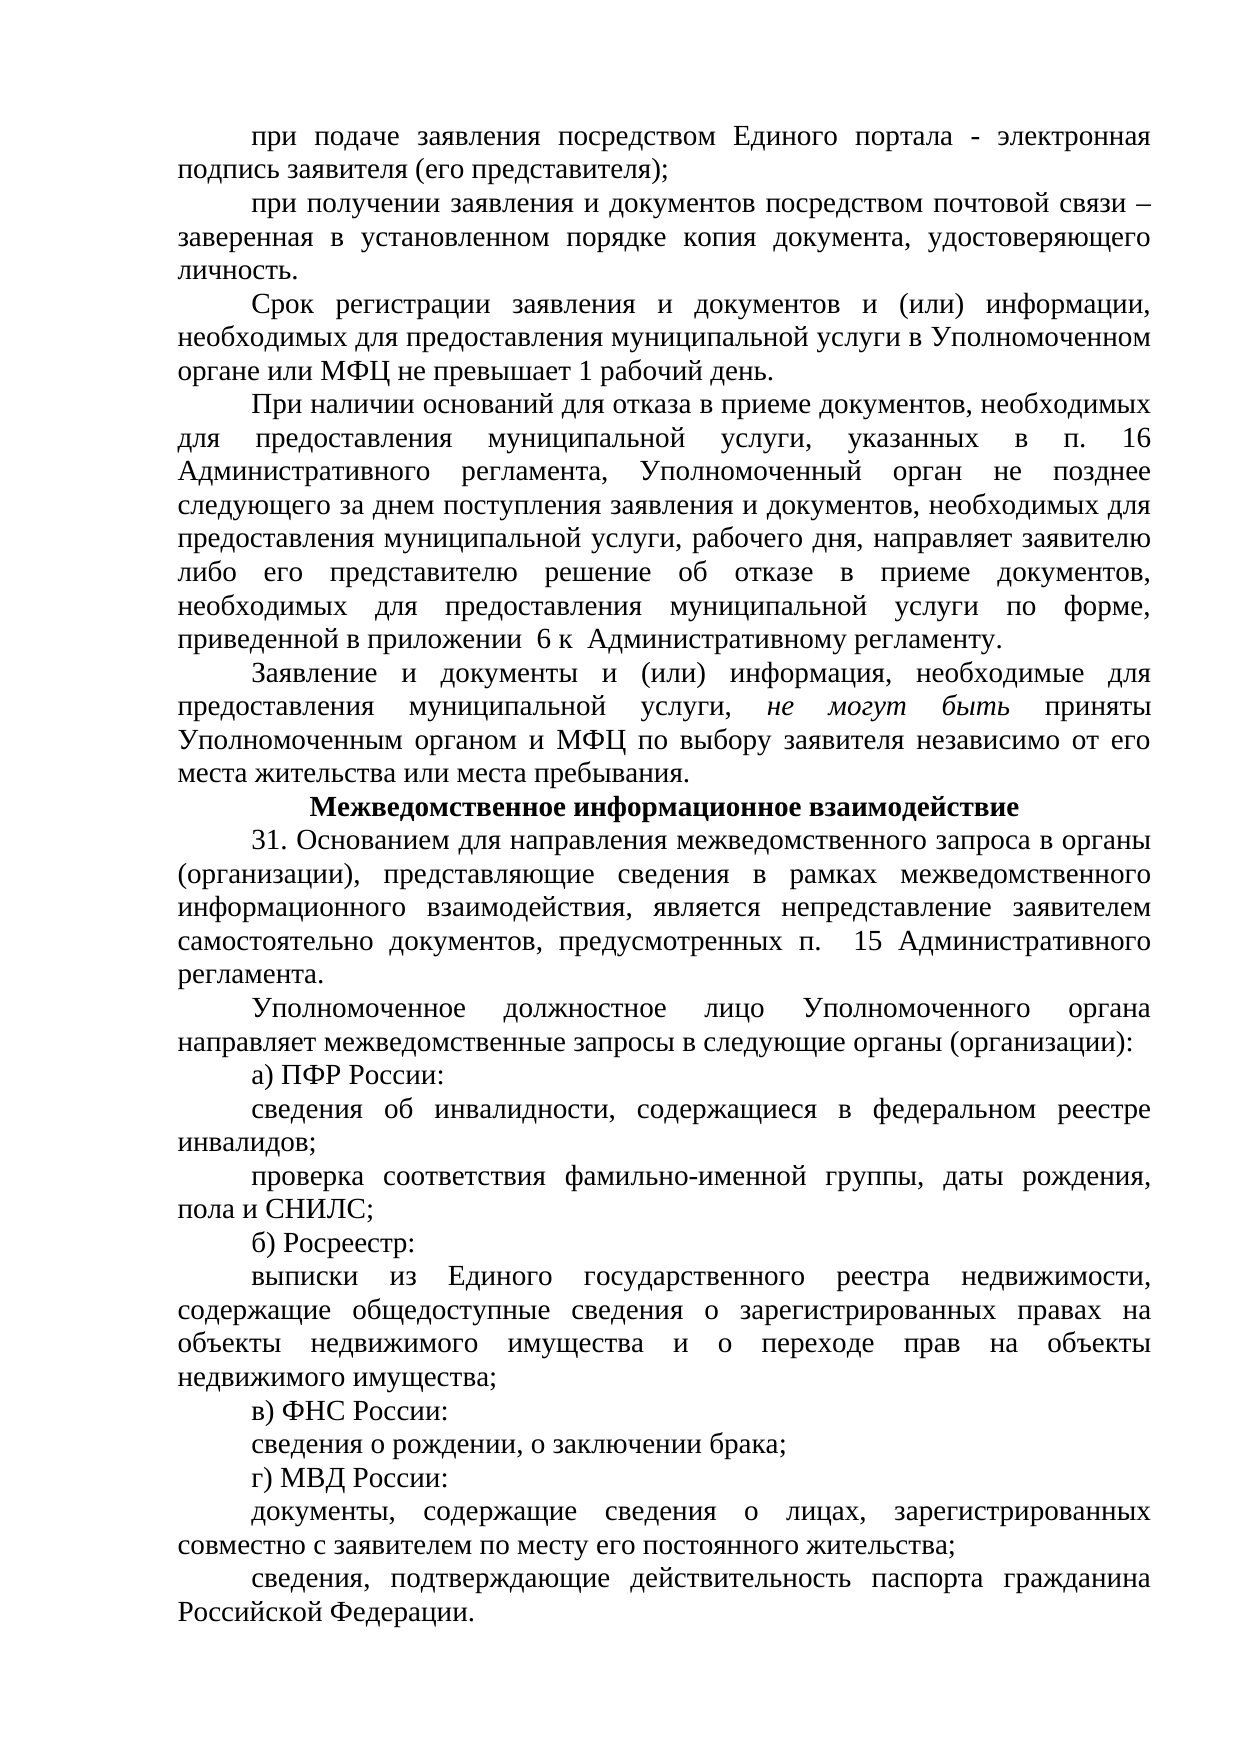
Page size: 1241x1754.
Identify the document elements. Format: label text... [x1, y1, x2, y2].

text при подаче заявления посредством Единого портала - электронная подпись заявителя (его представителя); [177, 118, 1152, 185]
text сведения об инвалидности, содержащиеся в федеральном реестре инвалидов; [177, 1091, 1152, 1158]
text при получении заявления и документов посредством почтовой связи – заверенная в установленном порядке копия документа, удостоверяющего личность. [177, 185, 1152, 286]
text При наличии оснований для отказа в приеме документов, необходимых для предоставления муниципальной услуги, указанных в п. 16 Административного регламента, Уполномоченный орган не позднее следующего за днем поступления заявления и документов, необходимых для предоставления муниципальной услуги, рабочего дня, направляет заявителю либо его представителю решение об отказе в приеме документов, необходимых для предоставления муниципальной услуги по форме, приведенной в приложении 6 к Административному регламенту. [177, 386, 1152, 655]
text а) ПФР России: [177, 1057, 1152, 1091]
text г) МВД России: [177, 1460, 1152, 1493]
text сведения о рождении, о заключении брака; [177, 1426, 1152, 1460]
text б) Росреестр: [177, 1225, 1152, 1258]
text Срок регистрации заявления и документов и (или) информации, необходимых для предоставления муниципальной услуги в Уполномоченном органе или МФЦ не превышает 1 рабочий день. [177, 286, 1152, 386]
text выписки из Единого государственного реестра недвижимости, содержащие общедоступные сведения о зарегистрированных правах на объекты недвижимого имущества и о переходе прав на объекты недвижимого имущества; [177, 1258, 1152, 1393]
text Уполномоченное должностное лицо Уполномоченного органа направляет межведомственные запросы в следующие органы (организации): [177, 990, 1152, 1057]
text сведения, подтверждающие действительность паспорта гражданина Российской Федерации. [177, 1560, 1152, 1627]
text Межведомственное информационное взаимодействие [177, 789, 1152, 822]
text документы, содержащие сведения о лицах, зарегистрированных совместно с заявителем по месту его постоянного жительства; [177, 1493, 1152, 1560]
text проверка соответствия фамильно-именной группы, даты рождения, пола и СНИЛС; [177, 1158, 1152, 1225]
text в) ФНС России: [177, 1393, 1152, 1426]
text Заявление и документы и (или) информация, необходимые для предоставления муниципальной услуги, не могут быть приняты Уполномоченным органом и МФЦ по выбору заявителя независимо от его места жительства или места пребывания. [177, 655, 1152, 789]
text 31. Основанием для направления межведомственного запроса в органы (организации), представляющие сведения в рамках межведомственного информационного взаимодействия, является непредставление заявителем самостоятельно документов, предусмотренных п. 15 Административного регламента. [177, 822, 1152, 990]
